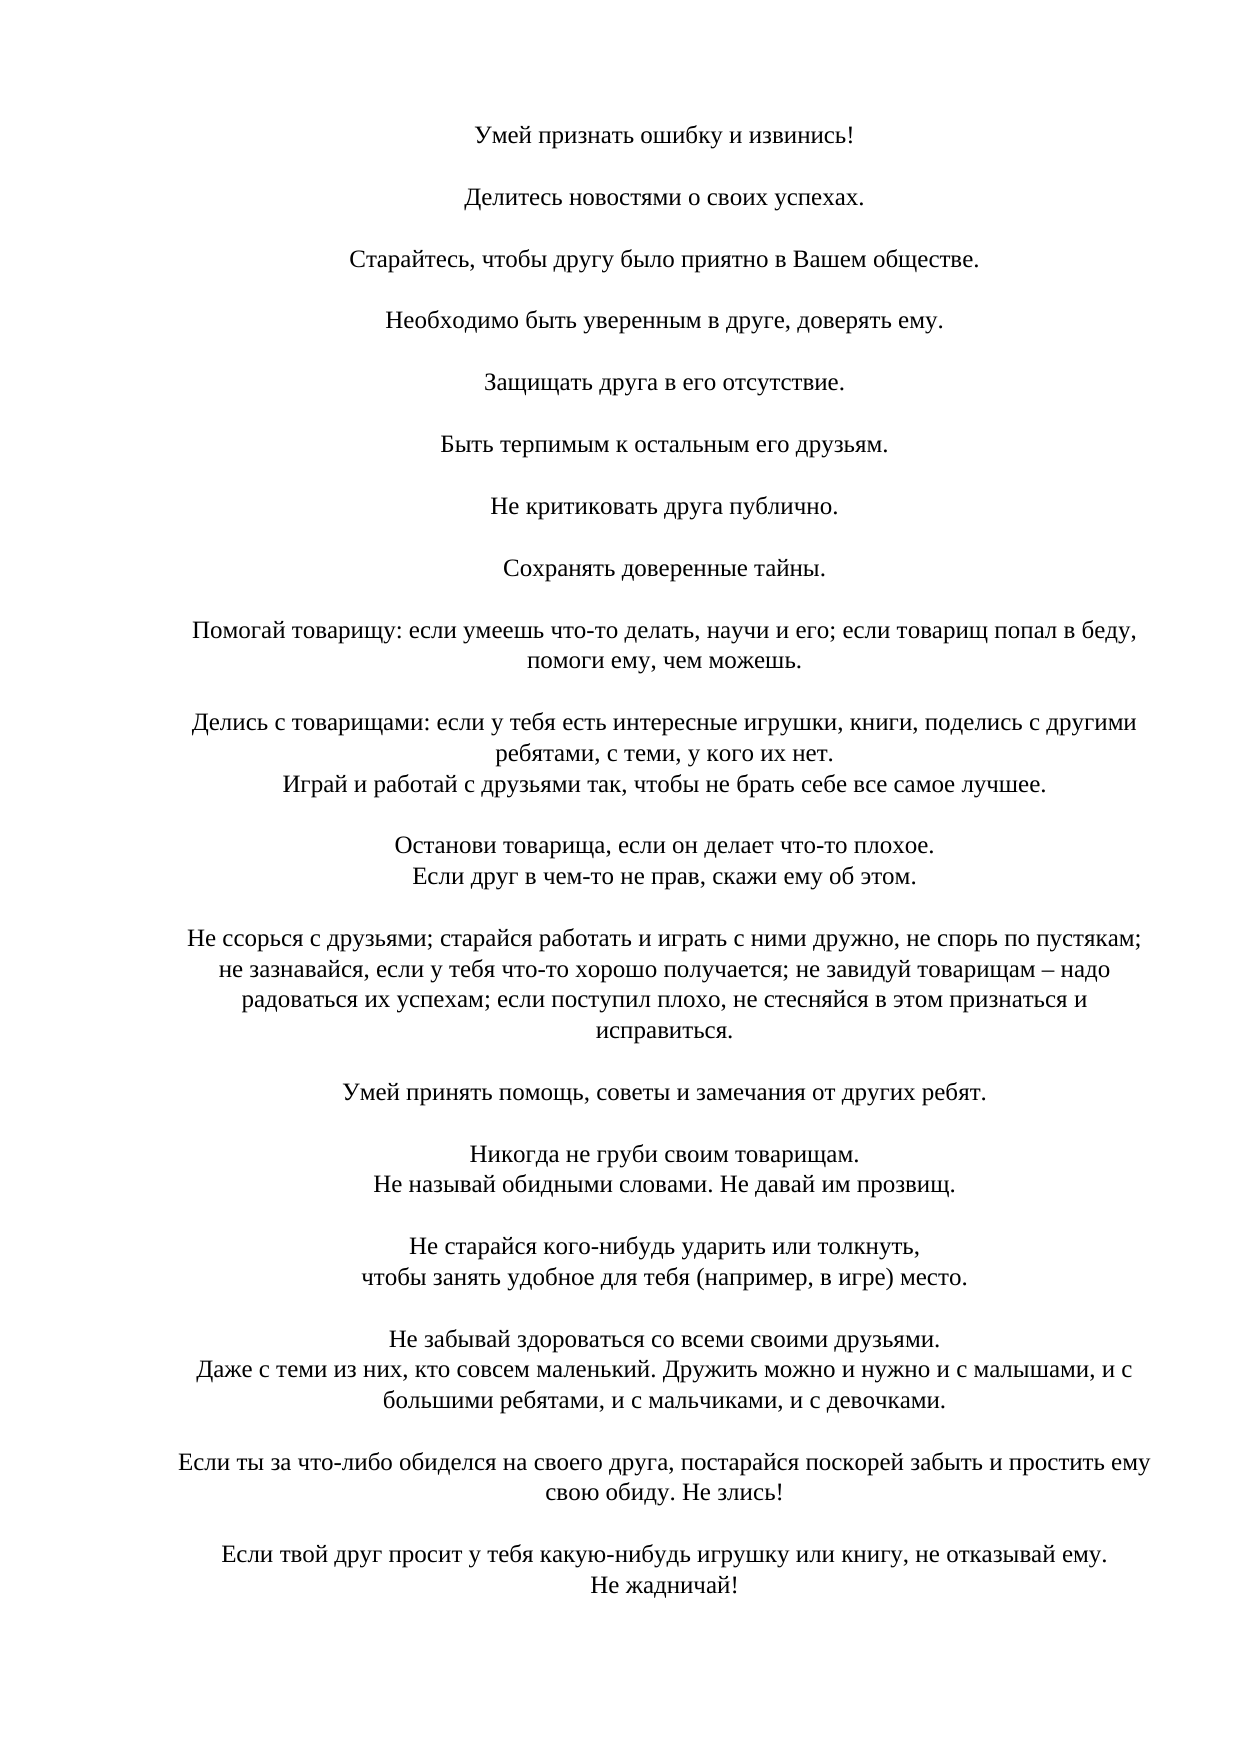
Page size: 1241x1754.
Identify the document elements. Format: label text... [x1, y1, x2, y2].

text Защищать друга в его отсутствие. [177, 366, 1152, 396]
text Делитесь новостями о своих успехах. [177, 180, 1152, 211]
text Помогай товарищу: если умеешь что-то делать, научи и его; если товарищ попал в беду, помоги ему, чем можешь. [177, 613, 1152, 674]
text Сохранять доверенные тайны. [177, 551, 1152, 582]
text Если ты за что-либо обиделся на своего друга, постарайся поскорей забыть и простить ему свою обиду. Не злись! [177, 1445, 1152, 1506]
text Старайтесь, чтобы другу было приятно в Вашем обществе. [177, 242, 1152, 272]
text Умей признать ошибку и извинись! [177, 118, 1152, 149]
text Останови товарища, если он делает что-то плохое. Если друг в чем-то не прав, скажи ему об этом. [177, 829, 1152, 890]
text Если твой друг просит у тебя какую-нибудь игрушку или книгу, не отказывай ему. Не жадничай! [177, 1537, 1152, 1599]
text Быть терпимым к остальным его друзьям. [177, 427, 1152, 458]
text Необходимо быть уверенным в друге, доверять ему. [177, 304, 1152, 334]
text Не старайся кого-нибудь ударить или толкнуть, чтобы занять удобное для тебя (например, в игре) место. [177, 1229, 1152, 1291]
text Умей принять помощь, советы и замечания от других ребят. [177, 1075, 1152, 1106]
text Не ссорься с друзьями; старайся работать и играть с ними дружно, не спорь по пустякам; не зазнавайся, если у тебя что-то хорошо получается; не завидуй товарищам – надо радоваться их успехам; если поступил плохо, не стесняйся в этом признаться и исправиться. [177, 921, 1152, 1044]
text Никогда не груби своим товарищам. Не называй обидными словами. Не давай им прозвищ. [177, 1137, 1152, 1198]
text Не критиковать друга публично. [177, 489, 1152, 520]
text Не забывай здороваться со всеми своими друзьями. Даже с теми из них, кто совсем маленький. Дружить можно и нужно и с малышами, и с большими ребятами, и с мальчиками, и с девочками. [177, 1322, 1152, 1414]
text Делись с товарищами: если у тебя есть интересные игрушки, книги, поделись с другими ребятами, с теми, у кого их нет. Играй и работай с друзьями так, чтобы не брать себе все самое лучшее. [177, 706, 1152, 797]
